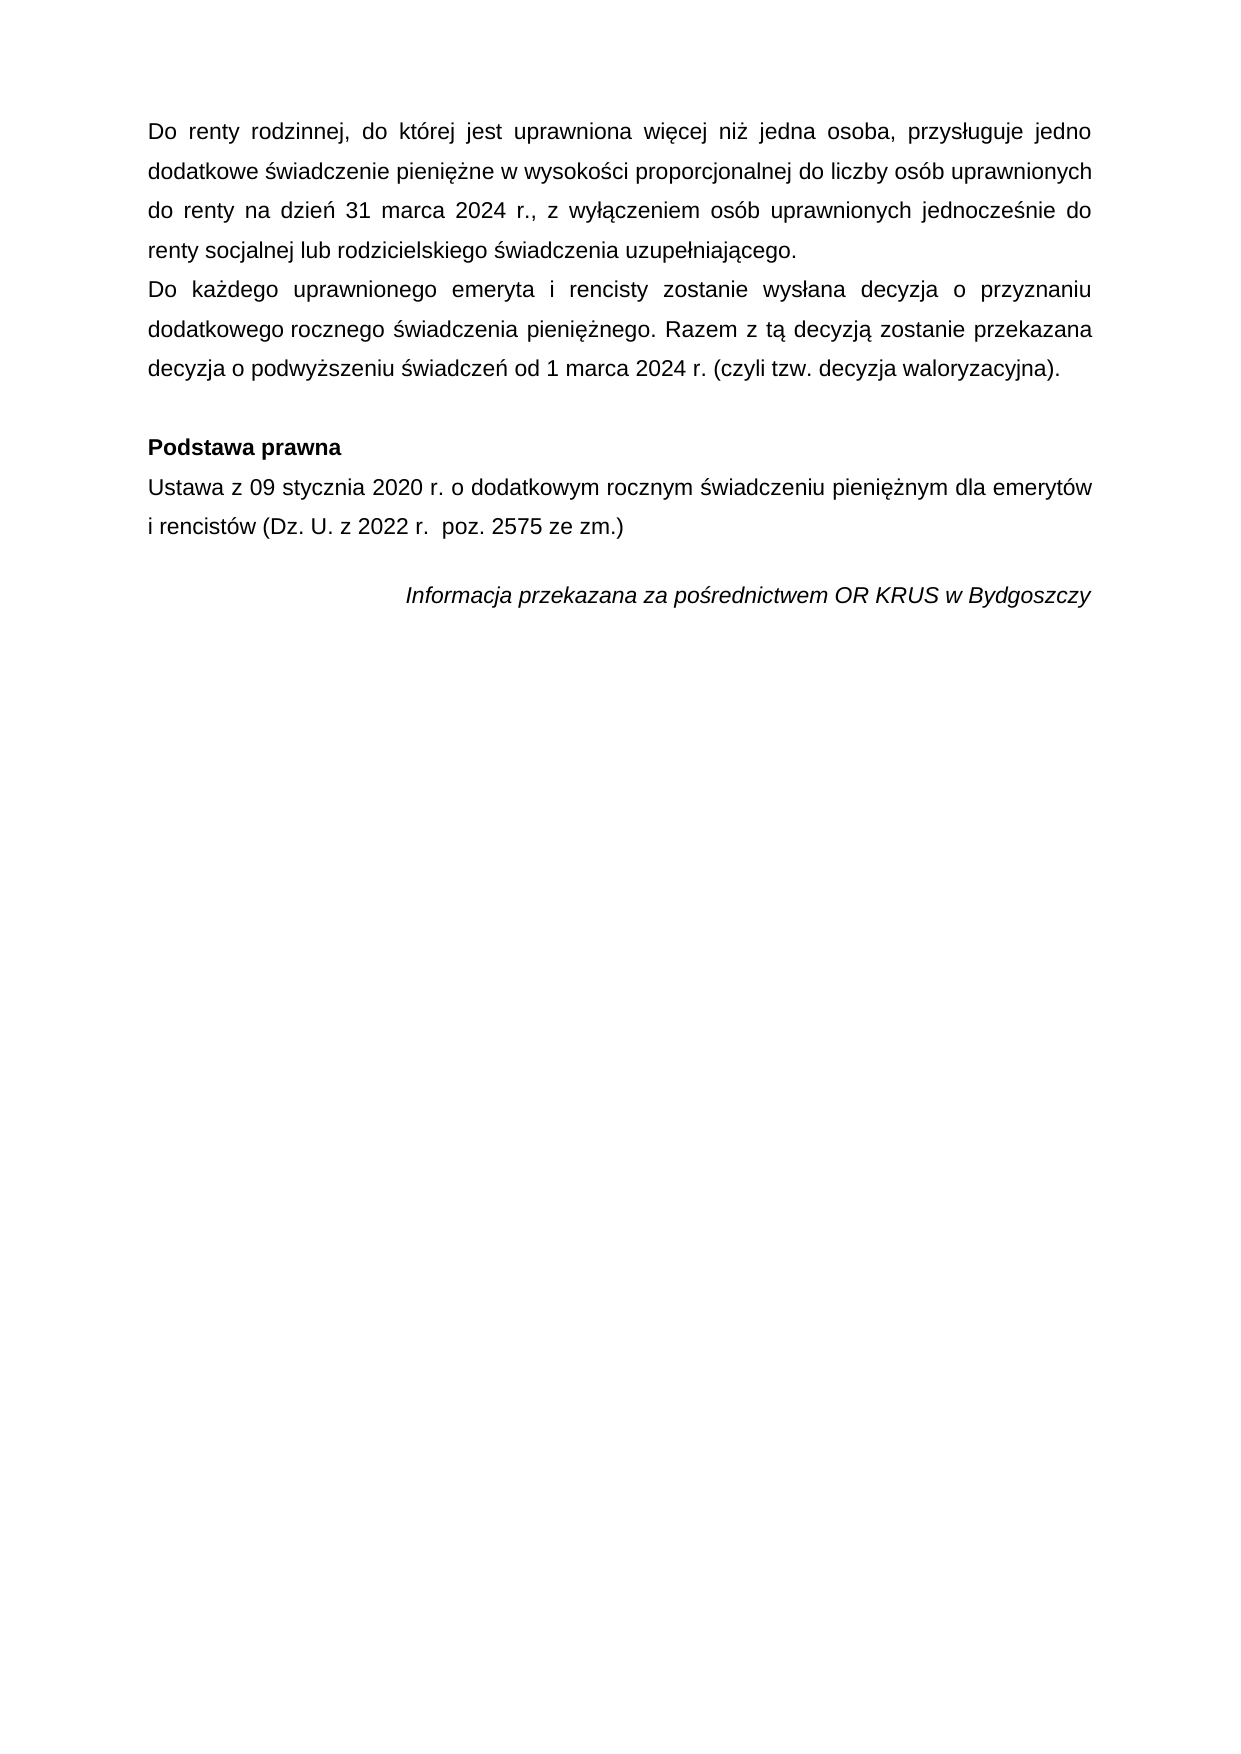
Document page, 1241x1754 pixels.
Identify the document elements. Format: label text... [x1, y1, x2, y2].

text Informacja przekazana za pośrednictwem OR KRUS w Bydgoszczy [148, 582, 1093, 608]
text Do renty rodzinnej, do której jest uprawniona więcej niż jedna osoba, przysługuje jedno dodatkowe świadczenie pieniężne w wysokości proporcjonalnej do liczby osób uprawnionych do renty na dzień 31 marca 2024 r., z wyłączeniem osób uprawnionych jednocześnie do renty socjalnej lub rodzicielskiego świadczenia uzupełniającego. [148, 118, 1093, 263]
text Ustawa z 09 stycznia 2020 r. o dodatkowym rocznym świadczeniu pieniężnym dla emerytów i rencistów (Dz. U. z 2022 r. poz. 2575 ze zm.) [148, 473, 1093, 539]
text Podstawa prawna [148, 434, 1093, 460]
text Do każdego uprawnionego emeryta i rencisty zostanie wysłana decyzja o przyznaniu dodatkowego rocznego świadczenia pieniężnego. Razem z tą decyzją zostanie przekazana decyzja o podwyższeniu świadczeń od 1 marca 2024 r. (czyli tzw. decyzja waloryzacyjna). [148, 276, 1093, 381]
